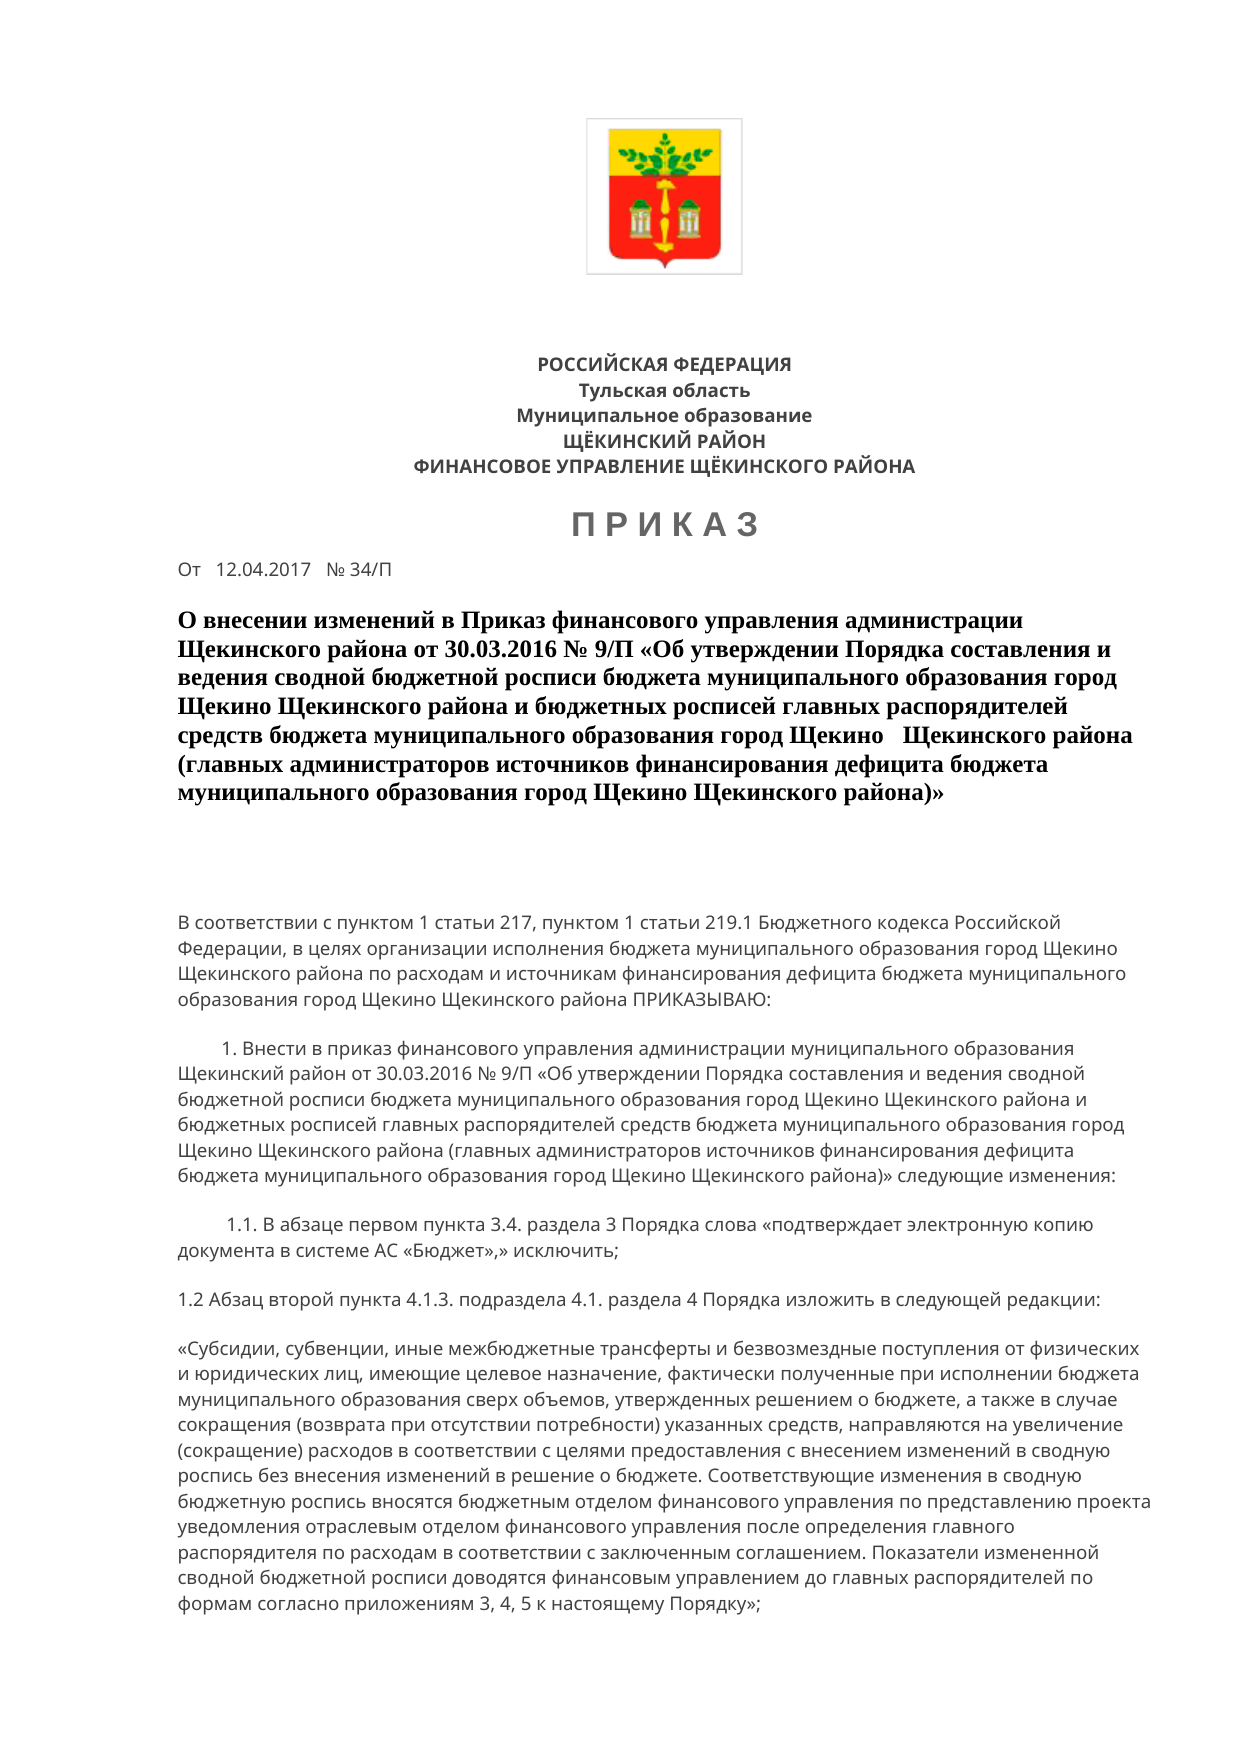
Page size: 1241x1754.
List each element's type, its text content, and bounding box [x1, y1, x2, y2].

text П Р И К А З [177, 504, 1152, 543]
text 1.2 Абзац второй пункта 4.1.3. подраздела 4.1. раздела 4 Порядка изложить в следующей редакции: [177, 1286, 1152, 1312]
text В соответствии с пунктом 1 статьи 217, пунктом 1 статьи 219.1 Бюджетного кодекса Российской Федерации, в целях организации исполнения бюджета муниципального образования город Щекино Щекинского района по расходам и источникам финансирования дефицита бюджета муниципального образования город Щекино Щекинского района ПРИКАЗЫВАЮ: [177, 909, 1152, 1012]
text От 12.04.2017 № 34/П [177, 556, 1152, 582]
text 1. Внести в приказ финансового управления администрации муниципального образования Щекинский район от 30.03.2016 № 9/П «Об утверждении Порядка составления и ведения сводной бюджетной росписи бюджета муниципального образования город Щекино Щекинского района и бюджетных росписей главных распорядителей средств бюджета муниципального образования город Щекино Щекинского района (главных администраторов источников финансирования дефицита бюджета муниципального образования город Щекино Щекинского района)» следующие изменения: [177, 1035, 1152, 1188]
picture [586, 118, 743, 275]
text «Субсидии, субвенции, иные межбюджетные трансферты и безвозмездные поступления от физических и юридических лиц, имеющие целевое назначение, фактически полученные при исполнении бюджета муниципального образования сверх объемов, утвержденных решением о бюджете, а также в случае сокращения (возврата при отсутствии потребности) указанных средств, направляются на увеличение (сокращение) расходов в соответствии с целями предоставления с внесением изменений в сводную роспись без внесения изменений в решение о бюджете. Соответствующие изменения в сводную бюджетную роспись вносятся бюджетным отделом финансового управления по представлению проекта уведомления отраслевым отделом финансового управления после определения главного распорядителя по расходам в соответствии с заключенным соглашением. Показатели измененной сводной бюджетной росписи доводятся финансовым управлением до главных распорядителей по формам согласно приложениям 3, 4, 5 к настоящему Порядку»; [177, 1335, 1152, 1616]
table_header [177, 605, 1152, 884]
text 1.1. В абзаце первом пункта 3.4. раздела 3 Порядка слова «подтверждает электронную копию документа в системе АС «Бюджет»,» исключить; [177, 1212, 1152, 1263]
text РОССИЙСКАЯ ФЕДЕРАЦИЯ Тульская область Муниципальное образование ЩЁКИНСКИЙ РАЙОН ФИНАНСОВОЕ УПРАВЛЕНИЕ ЩЁКИНСКОГО РАЙОНА [177, 351, 1152, 479]
